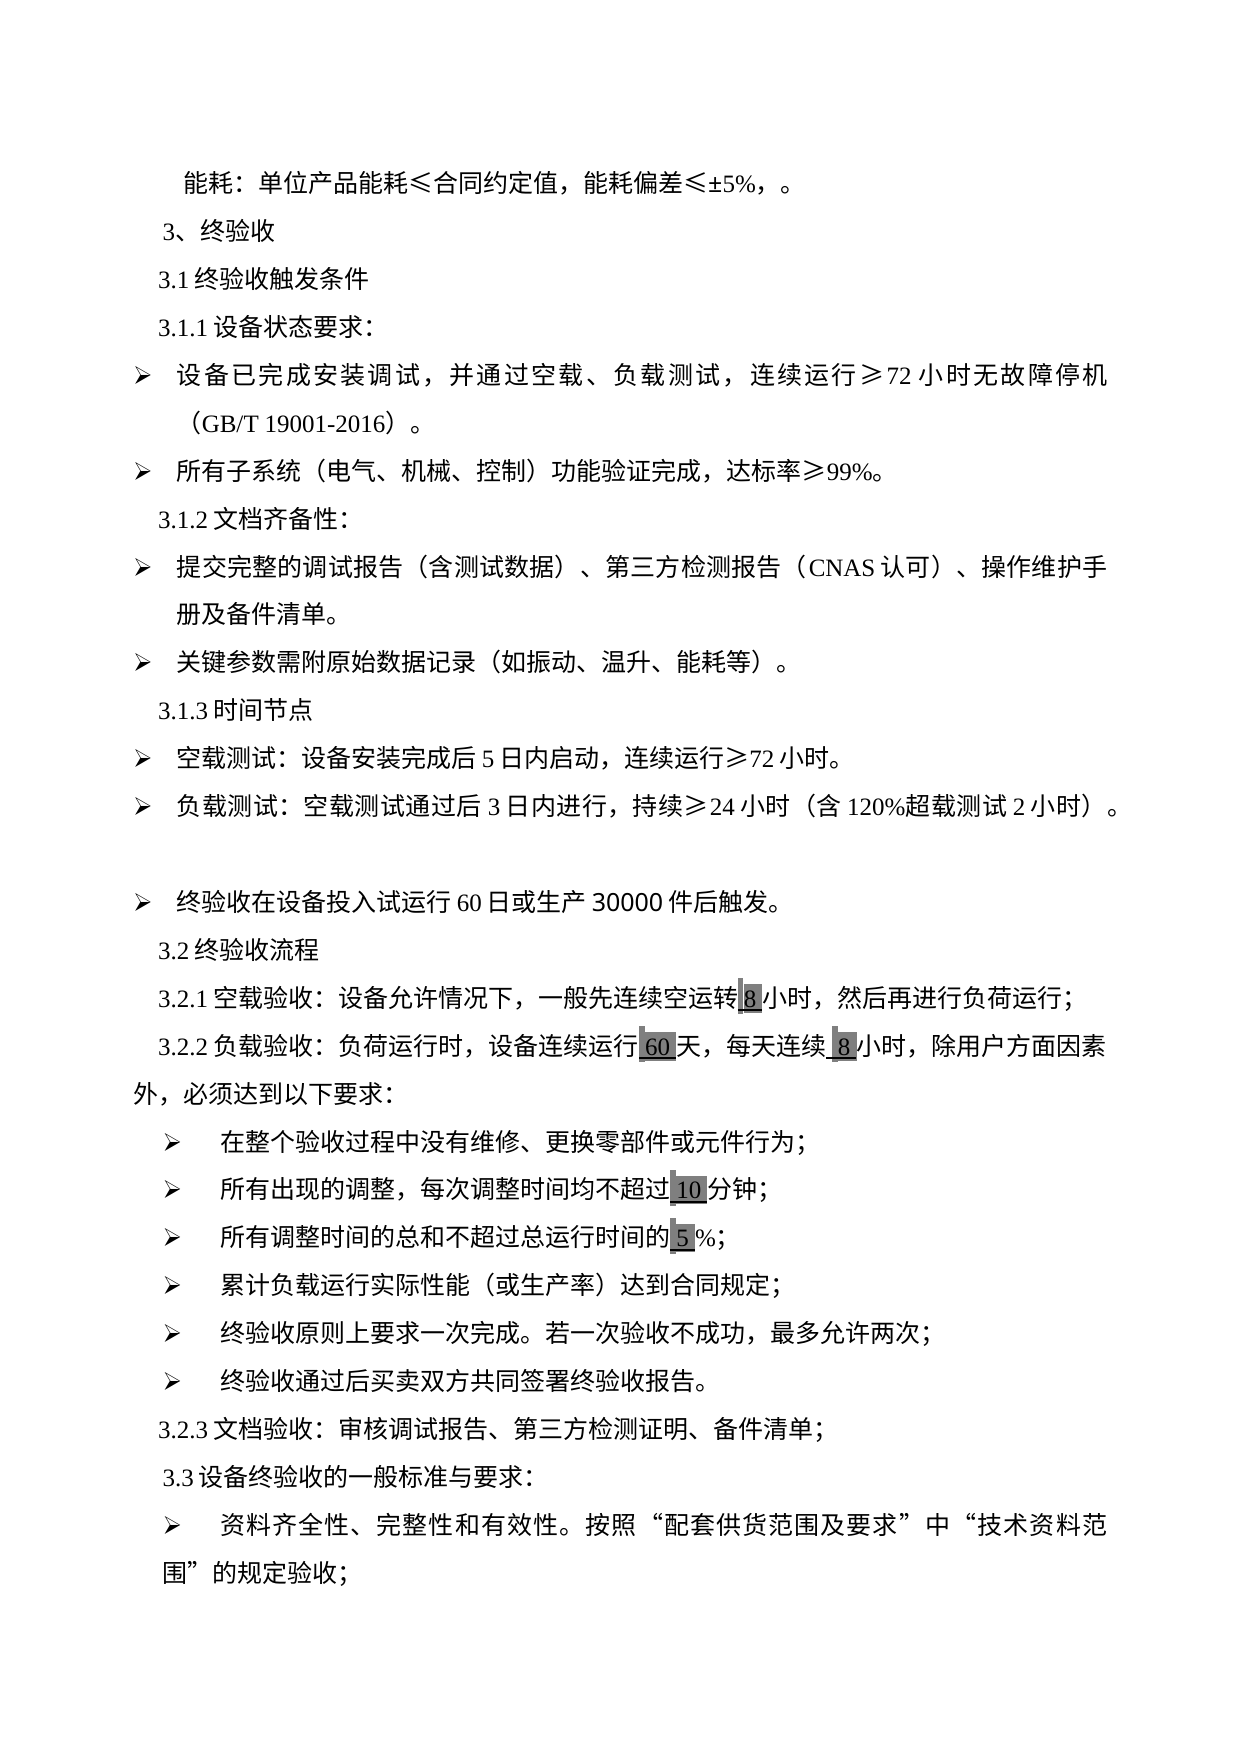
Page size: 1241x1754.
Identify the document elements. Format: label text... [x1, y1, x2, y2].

text 3.2.2负载验收：负荷运行时，设备连续运行 60 天，每天连续 8 小时，除用户方面因素外，必须达到以下要求： [133, 1017, 1107, 1113]
text 3.1.3时间节点 [133, 681, 1107, 729]
list 所有子系统（电气、机械、控制）功能验证完成，达标率≥99%。 [133, 442, 1107, 490]
list 设备已完成安装调试，并通过空载、负载测试，连续运行≥72小时无故障停机（GB/T 19001-2016）。 [133, 346, 1107, 442]
text 3.3设备终验收的一般标准与要求： [133, 1448, 1107, 1496]
list 累计负载运行实际性能（或生产率）达到合同规定； [162, 1256, 1107, 1304]
list 所有调整时间的总和不超过总运行时间的 5 %； [162, 1208, 1107, 1256]
text 3.2.1空载验收：设备允许情况下，一般先连续空运转 8 小时，然后再进行负荷运行； [133, 969, 1107, 1017]
text 3.2.3文档验收：审核调试报告、第三方检测证明、备件清单； [133, 1400, 1107, 1448]
list 关键参数需附原始数据记录（如振动、温升、能耗等）。 [133, 633, 1107, 681]
list 终验收在设备投入试运行60日或生产30000件后触发。 [133, 873, 1107, 921]
list 空载测试：设备安装完成后5日内启动，连续运行≥72小时。 [133, 729, 1107, 777]
text 3、终验收 [133, 202, 1107, 250]
text 3.1.2文档齐备性： [133, 490, 1107, 538]
text 3.1终验收触发条件 [133, 250, 1107, 298]
list 终验收通过后买卖双方共同签署终验收报告。 [162, 1352, 1107, 1400]
list 在整个验收过程中没有维修、更换零部件或元件行为； [162, 1113, 1107, 1161]
list 资料齐全性、完整性和有效性。按照“配套供货范围及要求”中“技术资料范围”的规定验收； [162, 1496, 1107, 1592]
text 3.2终验收流程 [133, 921, 1107, 969]
list 所有出现的调整，每次调整时间均不超过 10 分钟； [162, 1161, 1107, 1208]
text 3.1.1设备状态要求： [133, 298, 1107, 346]
text 能耗：单位产品能耗≤合同约定值，能耗偏差≤±5%，。 [133, 154, 1107, 202]
list 负载测试：空载测试通过后3日内进行，持续≥24小时（含120%超载测试2小时）。 [133, 777, 1107, 873]
list 终验收原则上要求一次完成。若一次验收不成功，最多允许两次； [162, 1304, 1107, 1352]
list 提交完整的调试报告（含测试数据）、第三方检测报告（CNAS认可）、操作维护手册及备件清单。 [133, 538, 1107, 633]
